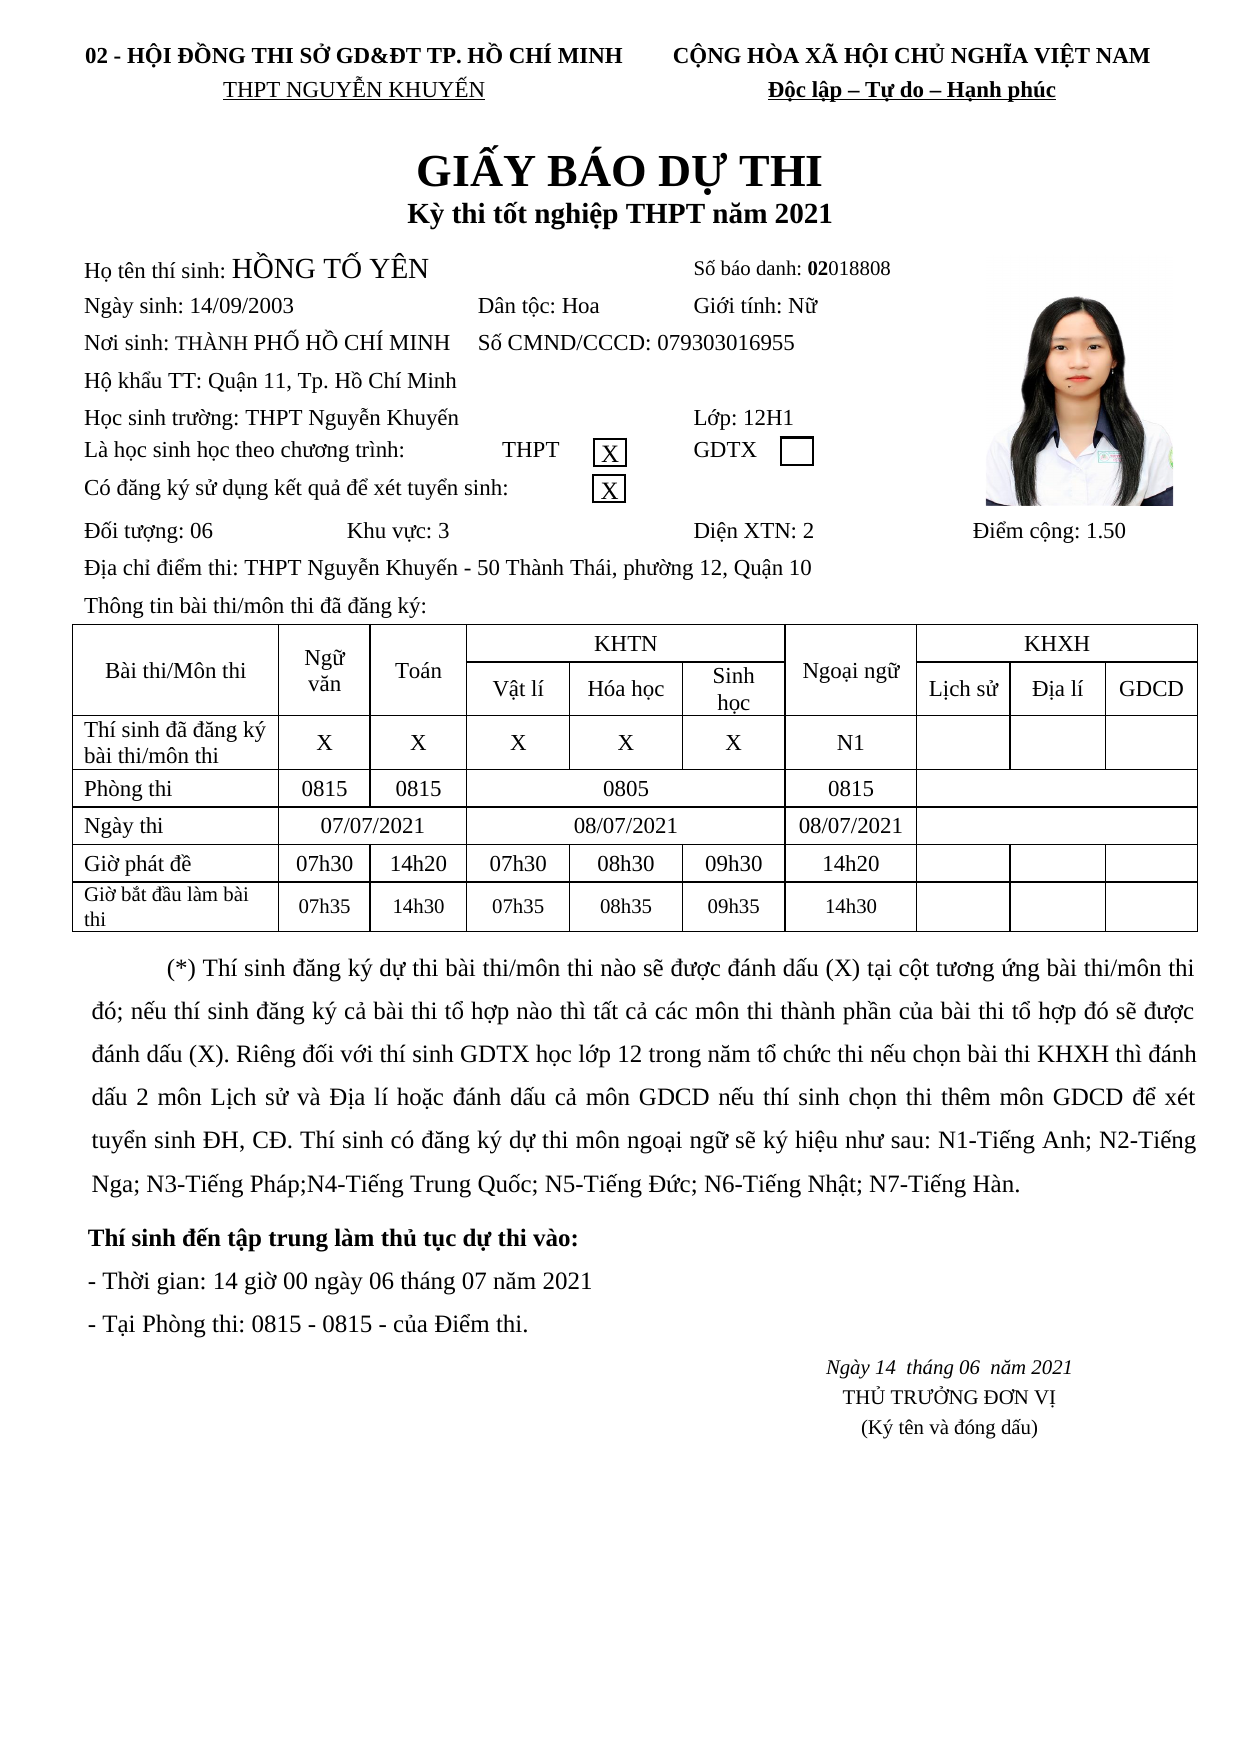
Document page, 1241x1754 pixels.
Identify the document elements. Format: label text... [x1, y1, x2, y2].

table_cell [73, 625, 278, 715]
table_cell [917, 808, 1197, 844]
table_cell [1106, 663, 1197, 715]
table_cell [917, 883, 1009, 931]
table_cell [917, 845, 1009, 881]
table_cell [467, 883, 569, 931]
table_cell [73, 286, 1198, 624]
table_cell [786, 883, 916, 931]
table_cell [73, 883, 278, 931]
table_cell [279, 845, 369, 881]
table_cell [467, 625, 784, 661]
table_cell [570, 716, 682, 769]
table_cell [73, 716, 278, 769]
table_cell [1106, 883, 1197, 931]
text Thí sinh đến tập trung làm thủ tục dự thi vào: [88, 1223, 1092, 1252]
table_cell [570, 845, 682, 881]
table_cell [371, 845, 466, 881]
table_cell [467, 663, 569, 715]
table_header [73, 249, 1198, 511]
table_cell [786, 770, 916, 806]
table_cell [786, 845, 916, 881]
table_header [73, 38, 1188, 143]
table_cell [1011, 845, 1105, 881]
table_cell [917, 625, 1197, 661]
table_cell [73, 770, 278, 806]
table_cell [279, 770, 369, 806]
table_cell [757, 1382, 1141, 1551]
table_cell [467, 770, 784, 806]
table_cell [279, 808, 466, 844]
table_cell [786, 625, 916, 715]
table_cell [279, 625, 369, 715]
text - Tại Phòng thi: 0815 - 0815 - của Điểm thi. [88, 1309, 1092, 1338]
text - Thời gian: 14 giờ 00 ngày 06 tháng 07 năm 2021 [88, 1266, 1092, 1295]
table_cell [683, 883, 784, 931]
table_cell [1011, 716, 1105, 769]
text GIẤY BÁO DỰ THI [148, 143, 1092, 196]
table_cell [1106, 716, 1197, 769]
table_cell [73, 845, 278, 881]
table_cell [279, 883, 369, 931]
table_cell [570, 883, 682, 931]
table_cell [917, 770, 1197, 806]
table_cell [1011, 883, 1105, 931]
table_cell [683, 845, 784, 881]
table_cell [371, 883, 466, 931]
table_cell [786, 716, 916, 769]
text Kỳ thi tốt nghiệp THPT năm 2021 [148, 196, 1092, 230]
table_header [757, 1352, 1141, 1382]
text (*) Thí sinh đăng ký dự thi bài thi/môn thi nào sẽ được đánh dấu (X) tại cột tương ứng bài thi/môn thi đó; nếu thí sinh đăng ký cả bài thi tổ hợp nào thì tất cả các môn thi thành phần của bài thi tổ hợp đó sẽ được đánh dấu (X). Riêng đối với thí sinh GDTX học lớp 12 trong năm tổ chức thi nếu chọn bài thi KHXH thì đánh dấu 2 môn Lịch sử và Địa lí hoặc đánh dấu cả môn GDCD nếu thí sinh chọn thi thêm môn GDCD để xét tuyển sinh ĐH, CĐ. Thí sinh có đăng ký dự thi môn ngoại ngữ sẽ ký hiệu như sau: N1-Tiếng Anh; N2-Tiếng Nga; N3-Tiếng Pháp;N4-Tiếng Trung Quốc; N5-Tiếng Đức; N6-Tiếng Nhật; N7-Tiếng Hàn. [91, 953, 1198, 1197]
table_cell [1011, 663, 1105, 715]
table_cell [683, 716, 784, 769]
picture [985, 255, 1174, 506]
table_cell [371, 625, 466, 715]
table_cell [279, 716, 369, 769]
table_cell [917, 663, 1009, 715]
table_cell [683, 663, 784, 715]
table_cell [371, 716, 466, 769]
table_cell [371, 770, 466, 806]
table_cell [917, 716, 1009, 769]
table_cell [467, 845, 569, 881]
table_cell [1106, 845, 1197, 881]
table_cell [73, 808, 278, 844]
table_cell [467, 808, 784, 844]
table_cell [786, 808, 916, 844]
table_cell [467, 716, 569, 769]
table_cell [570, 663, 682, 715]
